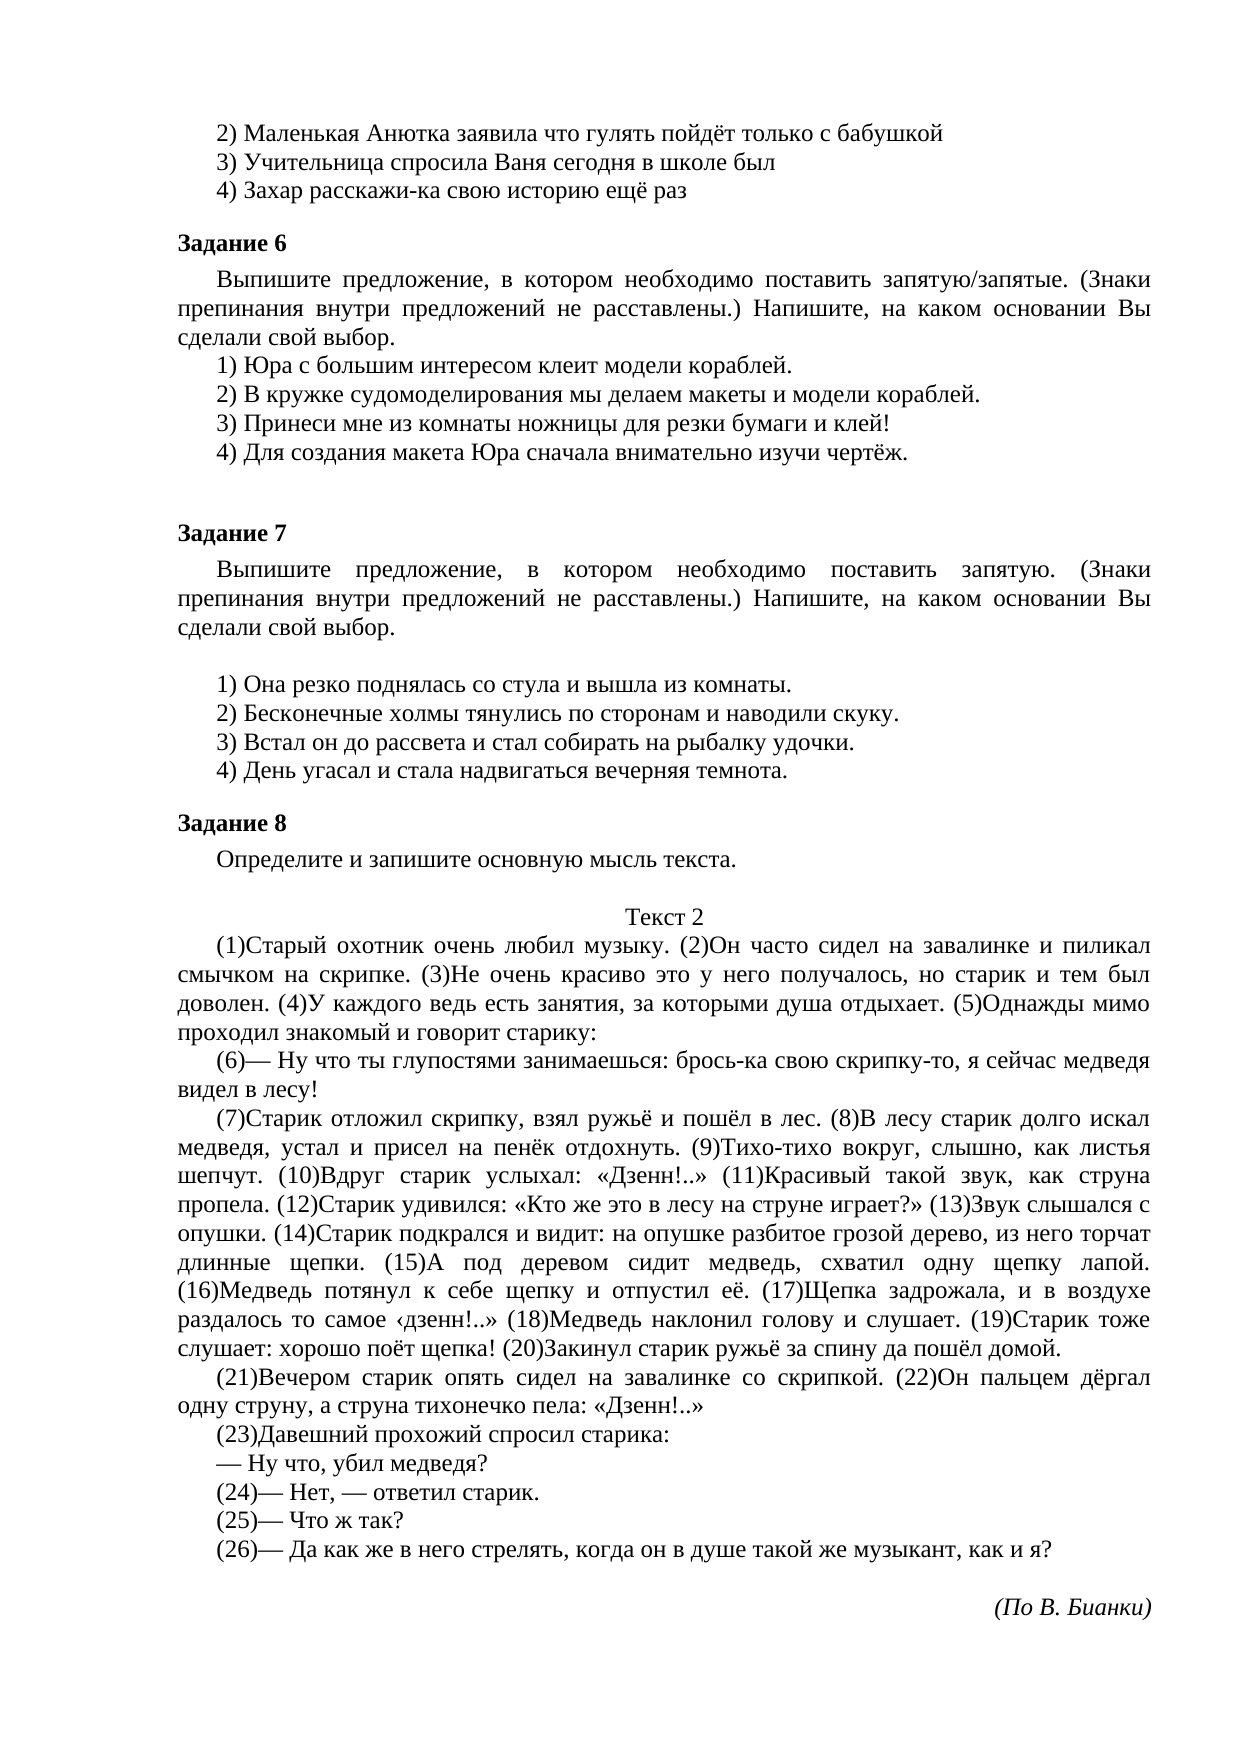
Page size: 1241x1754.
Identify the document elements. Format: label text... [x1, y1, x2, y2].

text (21)Вечером старик опять сидел на завалинке со скрипкой. (22)Он пальцем дёргал одну струну, а струна тихонечко пела: «Дзенн!..» [177, 1362, 1152, 1419]
text Задание 6 [177, 228, 1152, 257]
text Задание 7 [177, 518, 1152, 547]
text 3) Принеси мне из комнаты ножницы для резки бумаги и клей! [177, 408, 1152, 437]
text 2) Маленькая Анютка заявила что гулять пойдёт только с бабушкой [177, 118, 1152, 147]
text (26)— Да как же в него стрелять, когда он в душе такой же музыкант, как и я? [177, 1534, 1152, 1563]
text 1) Она резко поднялась со стула и вышла из комнаты. [177, 669, 1152, 698]
text 2) В кружке судомоделирования мы делаем макеты и модели кораблей. [177, 379, 1152, 408]
text Выпишите предложение, в котором необходимо поставить запятую/запятые. (Знаки препинания внутри предложений не расставлены.) Напишите, на каком основании Вы сделали свой выбор. [177, 264, 1152, 351]
text (7)Старик отложил скрипку, взял ружьё и пошёл в лес. (8)В лесу старик долго искал медведя, устал и присел на пенёк отдохнуть. (9)Тихо-тихо вокруг, слышно, как листья шепчут. (10)Вдруг старик услыхал: «Дзенн!..» (11)Красивый такой звук, как струна пропела. (12)Старик удивился: «Кто же это в лесу на струне играет?» (13)Звук слышался с опушки. (14)Старик подкрался и видит: на опушке разбитое грозой дерево, из него торчат длинные щепки. (15)А под деревом сидит медведь, схватил одну щепку лапой. (16)Медведь потянул к себе щепку и отпустил её. (17)Щепка задрожала, и в воздухе раздалось то самое ‹дзенн!..» (18)Медведь наклонил голову и слушает. (19)Старик тоже слушает: хорошо поёт щепка! (20)Закинул старик ружьё за спину да пошёл домой. [177, 1103, 1152, 1362]
text 4) Для создания макета Юра сначала внимательно изучи чертёж. [177, 437, 1152, 466]
text 4) День угасал и стала надвигаться вечерняя темнота. [177, 756, 1152, 784]
text (6)— Ну что ты глупостями занимаешься: брось-ка свою скрипку-то, я сейчас медведя видел в лесу! [177, 1046, 1152, 1103]
text Задание 8 [177, 808, 1152, 837]
text — Ну что, убил медведя? [177, 1448, 1152, 1477]
text (23)Давешний прохожий спросил старика: [177, 1419, 1152, 1448]
text Определите и запишите основную мысль текста. [177, 844, 1152, 873]
text (По В. Бианки) [177, 1592, 1152, 1621]
text 4) Захар расскажи-ка свою историю ещё раз [177, 176, 1152, 204]
text (1)Старый охотник очень любил музыку. (2)Он часто сидел на завалинке и пиликал смычком на скрипке. (3)Не очень красиво это у него получалось, но старик и тем был доволен. (4)У каждого ведь есть занятия, за которыми душа отдыхает. (5)Однажды мимо проходил знакомый и говорит старику: [177, 931, 1152, 1046]
text 1) Юра с большим интересом клеит модели кораблей. [177, 351, 1152, 379]
text 3) Встал он до рассвета и стал собирать на рыбалку удочки. [177, 727, 1152, 756]
text (24)— Нет, — ответил старик. [177, 1477, 1152, 1506]
text 3) Учительница спросила Ваня сегодня в школе был [177, 147, 1152, 176]
text 2) Бесконечные холмы тянулись по сторонам и наводили скуку. [177, 698, 1152, 727]
text Выпишите предложение, в котором необходимо поставить запятую. (Знаки препинания внутри предложений не расставлены.) Напишите, на каком основании Вы сделали свой выбор. [177, 554, 1152, 641]
text (25)— Что ж так? [177, 1506, 1152, 1534]
text Текст 2 [177, 902, 1152, 931]
